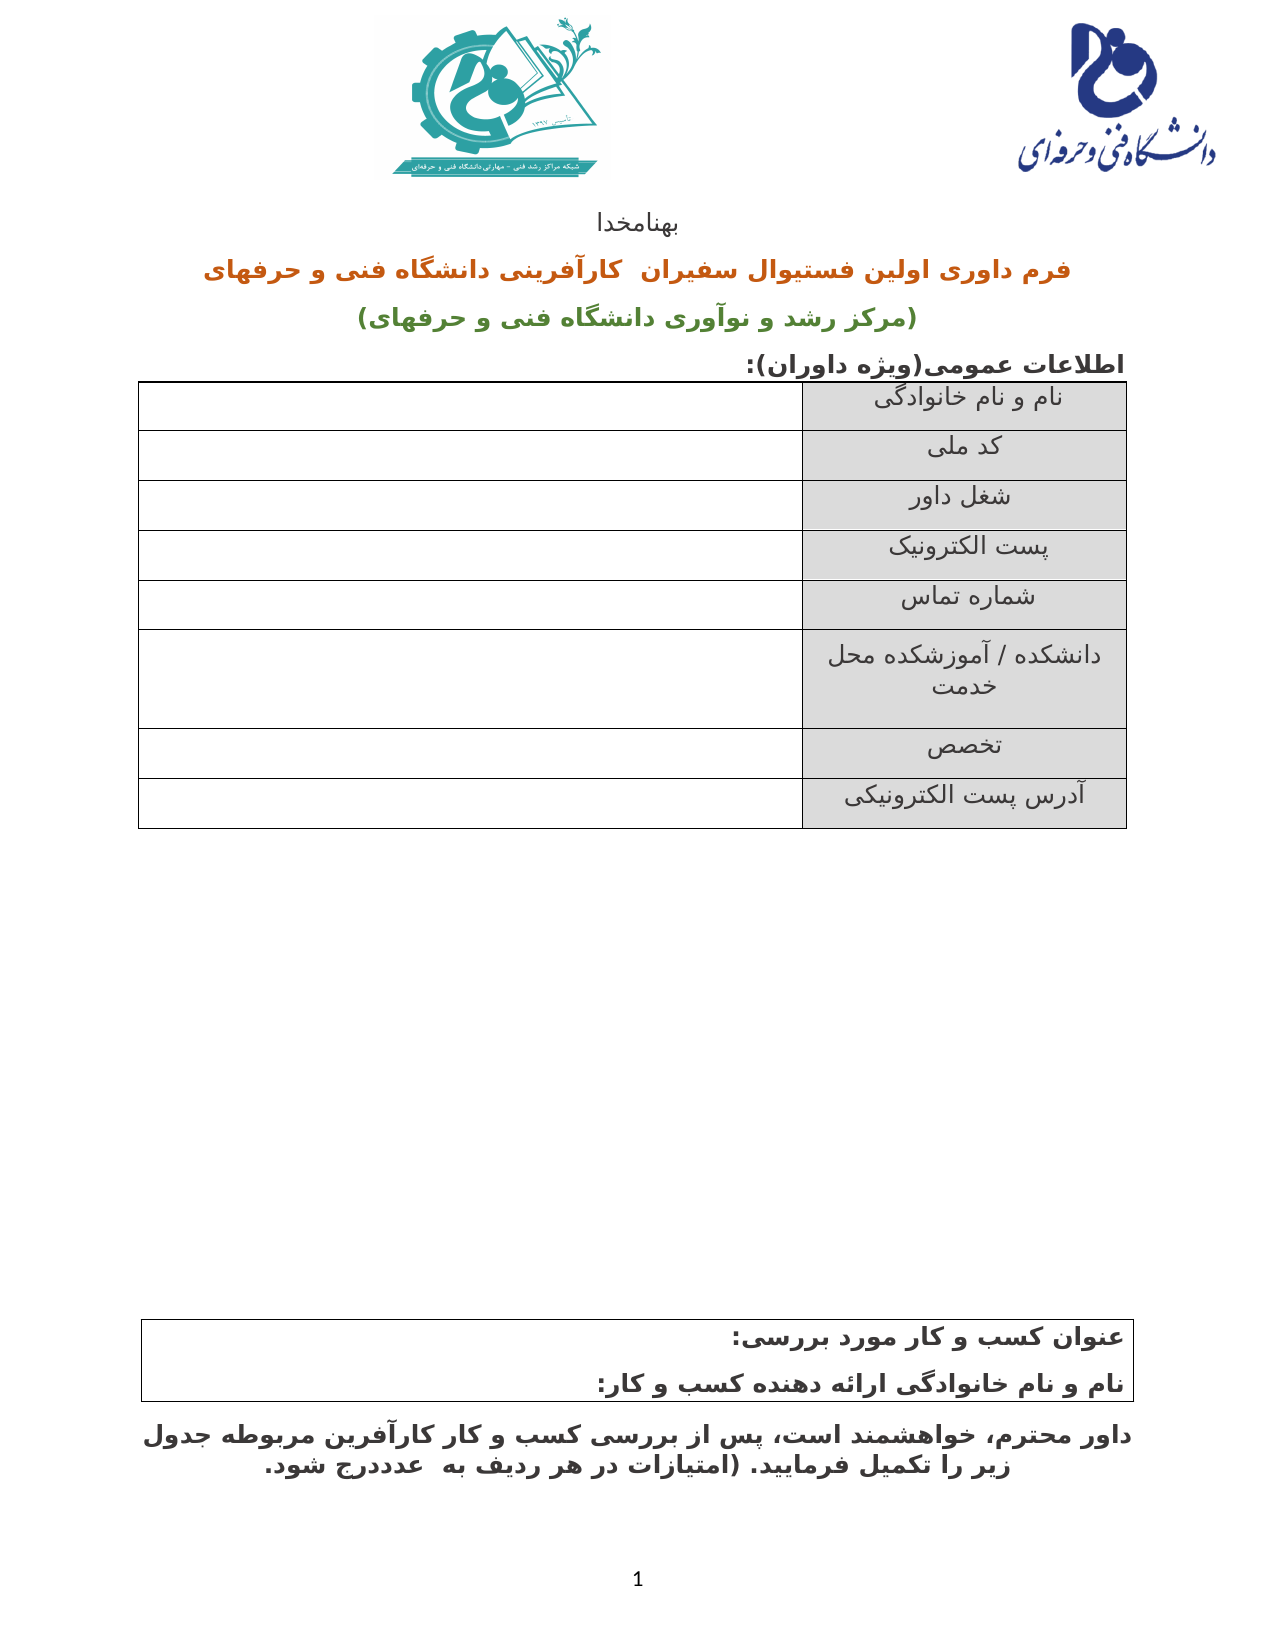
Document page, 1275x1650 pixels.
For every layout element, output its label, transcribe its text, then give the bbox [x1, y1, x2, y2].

text فرم داوری اولین فستیوال سفیران کارآفرینی دانشگاه فنی و حرفهای [150, 256, 1125, 285]
text بهنامخدا [150, 208, 1125, 237]
table_cell [139, 431, 802, 480]
table_cell آدرس پست الکترونیکی [803, 779, 1126, 828]
table_header نام و نام خانوادگی [803, 383, 1126, 430]
table_cell دانشکده / آموزشکده محل خدمت [803, 630, 1126, 728]
table_cell [139, 531, 802, 579]
picture [374, 15, 611, 180]
table_cell کد ملی [803, 431, 1126, 480]
text (مرکز رشد و نوآوری دانشگاه فنی و حرفهای) [150, 303, 1125, 332]
table_cell شغل داور [803, 481, 1126, 529]
table_header [139, 383, 802, 430]
table_cell تخصص [803, 729, 1126, 778]
table_cell [139, 630, 802, 728]
table_cell [139, 729, 802, 778]
text نام و نام خانوادگی ارائه دهنده کسب و کار: [142, 1366, 1133, 1401]
table_cell [139, 481, 802, 529]
table_cell شماره تماس [803, 581, 1126, 629]
text اطلاعات عمومی(ویژه داوران): [150, 351, 1125, 380]
picture [1007, 15, 1225, 180]
table_cell [139, 581, 802, 629]
table_cell پست الکترونیک [803, 531, 1126, 579]
text داور محترم، خواهشمند است، پس از بررسی کسب و کار کارآفرین مربوطه جدول زیر را تکمیل فرمایید. (امتیازات در هر ردیف به عدددرج شود. [120, 1420, 1155, 1480]
table_cell [139, 779, 802, 828]
text عنوان کسب و کار مورد بررسی: [142, 1320, 1133, 1351]
